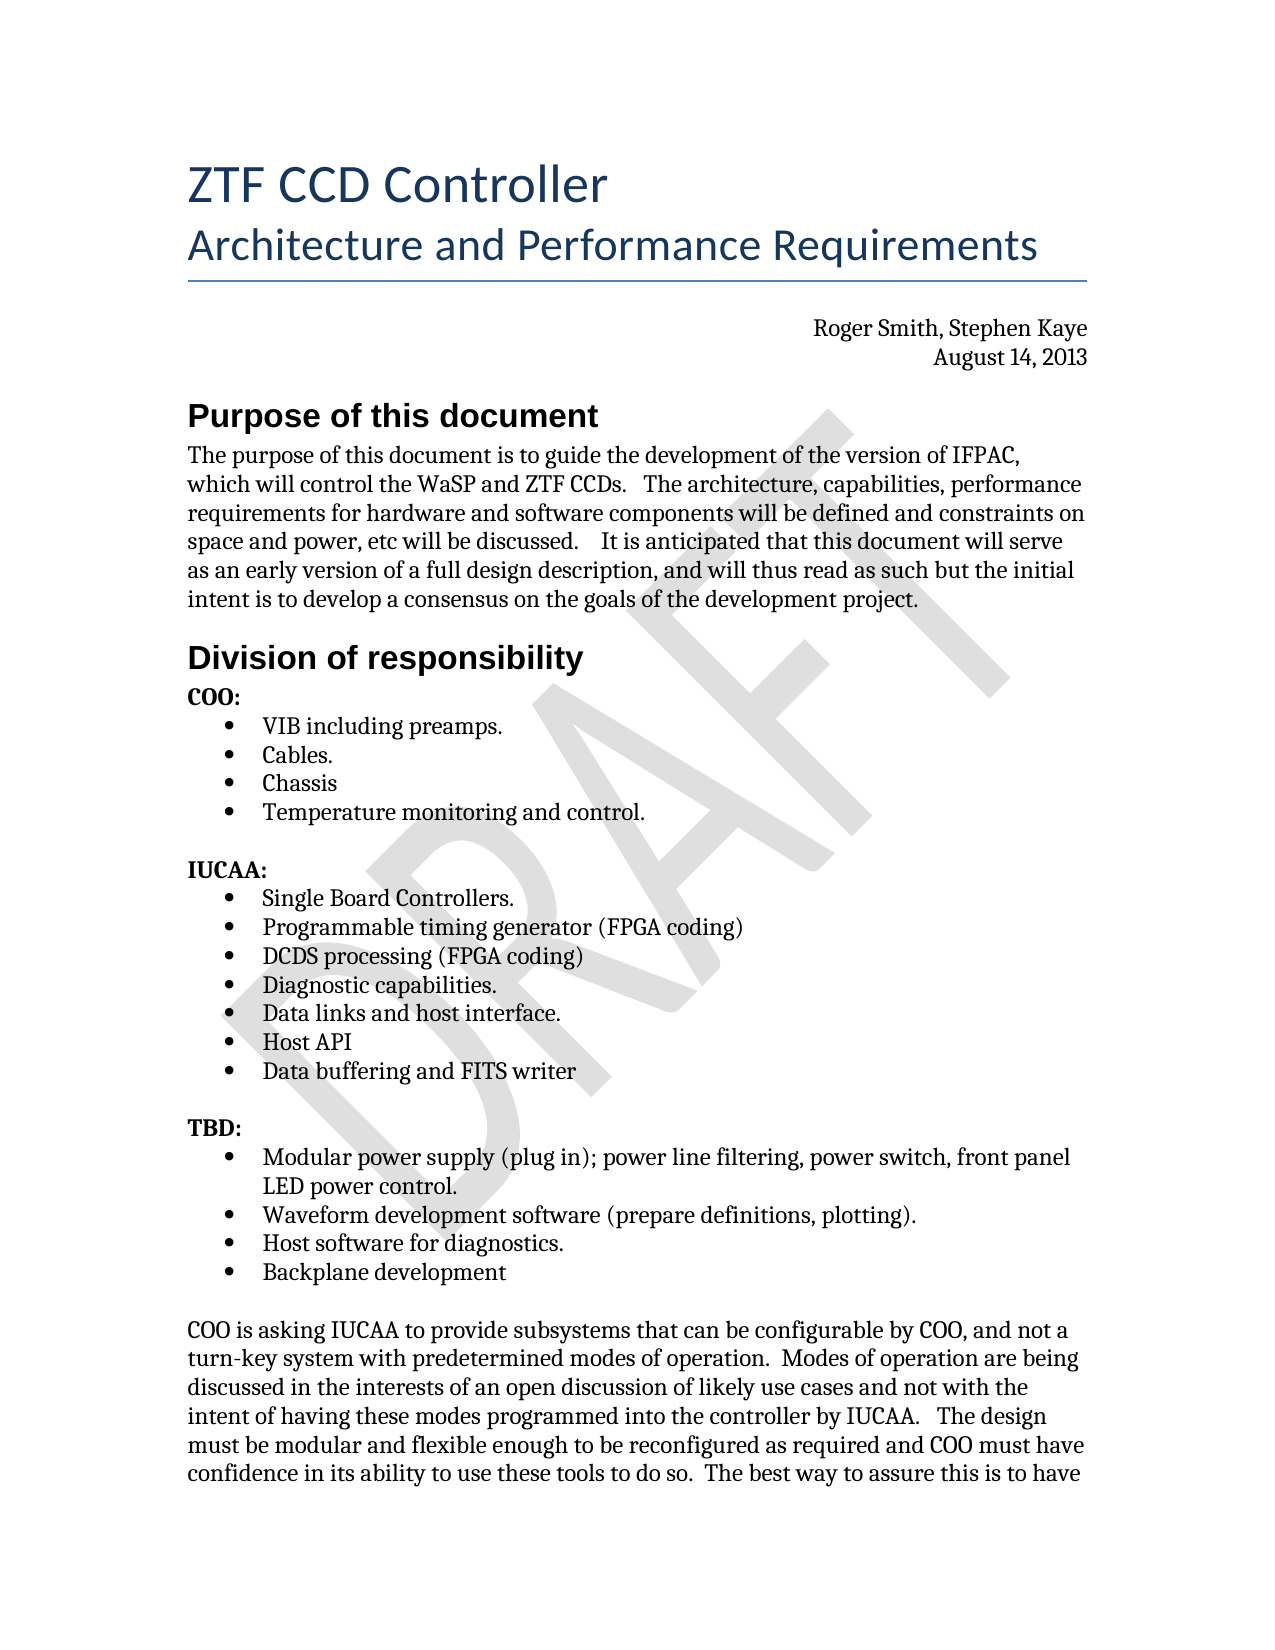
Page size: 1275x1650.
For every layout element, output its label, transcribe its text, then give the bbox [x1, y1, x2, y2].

list Diagnostic capabilities. [225, 971, 1087, 999]
text August 14, 2013 [187, 342, 1087, 371]
list Host software for diagnostics. [225, 1229, 1087, 1258]
subtitle Division of responsibility [187, 638, 1087, 677]
list Backplane development [225, 1258, 1087, 1287]
list VIB including preamps. [225, 712, 1087, 741]
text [187, 1316, 1087, 1488]
list Programmable timing generator (FPGA coding) [225, 913, 1087, 942]
list Data buffering and FITS writer [225, 1057, 1087, 1086]
list Data links and host interface. [225, 999, 1087, 1028]
list Modular power supply (plug in); power line filtering, power switch, front panel LED power control. [225, 1143, 1087, 1201]
subtitle Purpose of this document [187, 396, 1087, 435]
text TBD: [187, 1114, 1087, 1143]
list Chassis [225, 769, 1087, 798]
list Cables. [225, 741, 1087, 769]
title ZTF CCD Controller [187, 150, 1087, 216]
text The purpose of this document is to guide the development of the version of IFPAC, which will control the WaSP and ZTF CCDs. The architecture, capabilities, performance requirements for hardware and software components will be defined and constraints on space and power, etc will be discussed. It is anticipated that this document will serve as an early version of a full design description, and will thus read as such but the initial intent is to develop a consensus on the goals of the development project. [187, 441, 1087, 613]
text IUCAA: [187, 856, 1087, 884]
list Single Board Controllers. [225, 884, 1087, 913]
text Roger Smith, Stephen Kaye [187, 314, 1087, 342]
list Host API [225, 1028, 1087, 1057]
list DCDS processing (FPGA coding) [225, 942, 1087, 971]
list Waveform development software (prepare definitions, plotting). [225, 1201, 1087, 1229]
text COO: [187, 683, 1087, 712]
list Temperature monitoring and control. [225, 798, 1087, 827]
title Architecture and Performance Requirements [187, 216, 1087, 282]
